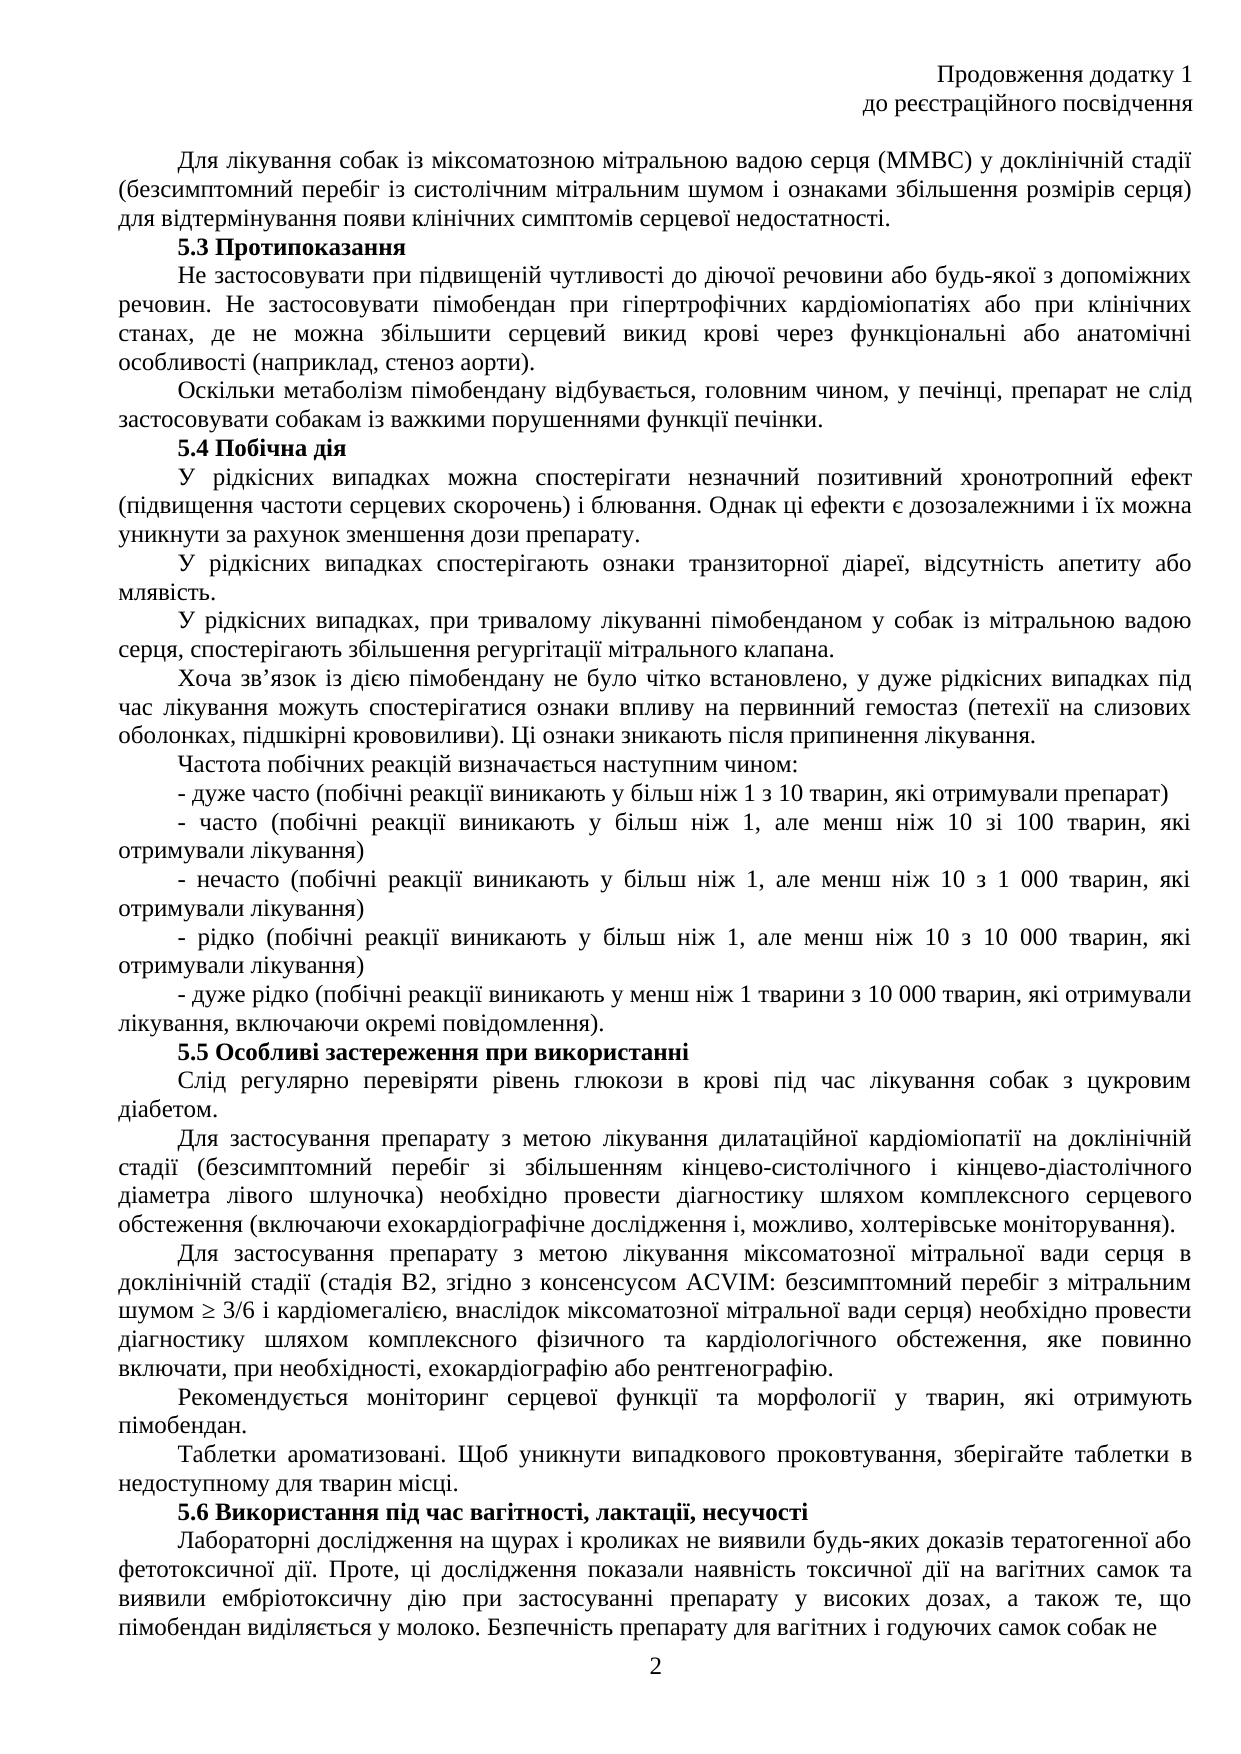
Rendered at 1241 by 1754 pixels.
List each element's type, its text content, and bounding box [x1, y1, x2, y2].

text У рідкісних випадках спостерігають ознаки транзиторної діареї, відсутність апетиту або млявість. [118, 548, 1193, 605]
text 5.6 Використання під час вагітності, лактації, несучості [118, 1497, 1193, 1525]
text Оскільки метаболізм пімобендану відбувається, головним чином, у печінці, препарат не слід застосовувати собакам із важкими порушеннями функції печінки. [118, 375, 1193, 433]
text Лабораторні дослідження на щурах і кроликах не виявили будь-яких доказів тератогенної або фетотоксичної дії. Проте, ці дослідження показали наявність токсичної дії на вагітних самок та виявили ембріотоксичну дію при застосуванні препарату у високих дозах, а також те, що пімобендан виділяється у молоко. Безпечність препарату для вагітних і годуючих самок собак не [118, 1525, 1193, 1640]
text - нечасто (побічні реакції виникають у більш ніж 1, але менш ніж 10 з 1 000 тварин, які отримували лікування) [118, 864, 1193, 922]
text - рідко (побічні реакції виникають у більш ніж 1, але менш ніж 10 з 10 000 тварин, які отримували лікування) [118, 922, 1193, 979]
text У рідкісних випадках, при тривалому лікуванні пімобенданом у собак із мітральною вадою серця, спостерігають збільшення регургітації мітрального клапана. [118, 605, 1193, 663]
text Рекомендується моніторинг серцевої функції та морфології у тварин, які отримують пімобендан. [118, 1382, 1193, 1439]
text Таблетки ароматизовані. Щоб уникнути випадкового проковтування, зберігайте таблетки в недоступному для тварин місці. [118, 1439, 1193, 1497]
text 5.3 Протипоказання [118, 232, 1193, 260]
text Продовження додатку 1 [718, 59, 1193, 88]
text Для лікування собак із міксоматозною мітральною вадою серця (ММВС) у доклінічній стадії (безсимптомний перебіг із систолічним мітральним шумом і ознаками збільшення розмірів серця) для відтермінування появи клінічних симптомів серцевої недостатності. [118, 145, 1193, 232]
text Для застосування препарату з метою лікування міксоматозної мітральної вади серця в доклінічній стадії (стадія B2, згідно з консенсусом ACVIM: безсимптомний перебіг з мітральним шумом ≥ 3/6 і кардіомегалією, внаслідок міксоматозної мітральної вади серця) необхідно провести діагностику шляхом комплексного фізичного та кардіологічного обстеження, яке повинно включати, при необхідності, ехокардіографію або рентгенографію. [118, 1238, 1193, 1382]
text Частота побічних реакцій визначається наступним чином: [118, 749, 1193, 778]
text до реєстраційного посвідчення [118, 88, 1193, 117]
text - часто (побічні реакції виникають у більш ніж 1, але менш ніж 10 зі 100 тварин, які отримували лікування) [118, 807, 1193, 864]
text Для застосування препарату з метою лікування дилатаційної кардіоміопатії на доклінічній стадії (безсимптомний перебіг зі збільшенням кінцево-систолічного і кінцево-діастолічного діаметра лівого шлуночка) необхідно провести діагностику шляхом комплексного серцевого обстеження (включаючи ехокардіографічне дослідження і, можливо, холтерівське моніторування). [118, 1123, 1193, 1238]
text У рідкісних випадках можна спостерігати незначний позитивний хронотропний ефект (підвищення частоти серцевих скорочень) і блювання. Однак ці ефекти є дозозалежними і їх можна уникнути за рахунок зменшення дози препарату. [118, 462, 1193, 548]
text Не застосовувати при підвищеній чутливості до діючої речовини або будь-якої з допоміжних речовин. Не застосовувати пімобендан при гіпертрофічних кардіоміопатіях або при клінічних станах, де не можна збільшити серцевий викид крові через функціональні або анатомічні особливості (наприклад, стеноз аорти). [118, 260, 1193, 375]
text 5.4 Побічна дія [118, 433, 1193, 462]
text Хоча зв’язок із дією пімобендану не було чітко встановлено, у дуже рідкісних випадках під час лікування можуть спостерігатися ознаки впливу на первинний гемостаз (петехії на слизових оболонках, підшкірні крововиливи). Ці ознаки зникають після припинення лікування. [118, 663, 1193, 749]
text Слід регулярно перевіряти рівень глюкози в крові під час лікування собак з цукровим діабетом. [118, 1065, 1193, 1123]
text - дуже рідко (побічні реакції виникають у менш ніж 1 тварини з 10 000 тварин, які отримували лікування, включаючи окремі повідомлення). [118, 979, 1193, 1037]
text - дуже часто (побічні реакції виникають у більш ніж 1 з 10 тварин, які отримували препарат) [118, 778, 1193, 807]
text 5.5 Особливі застереження при використанні [118, 1037, 1193, 1065]
